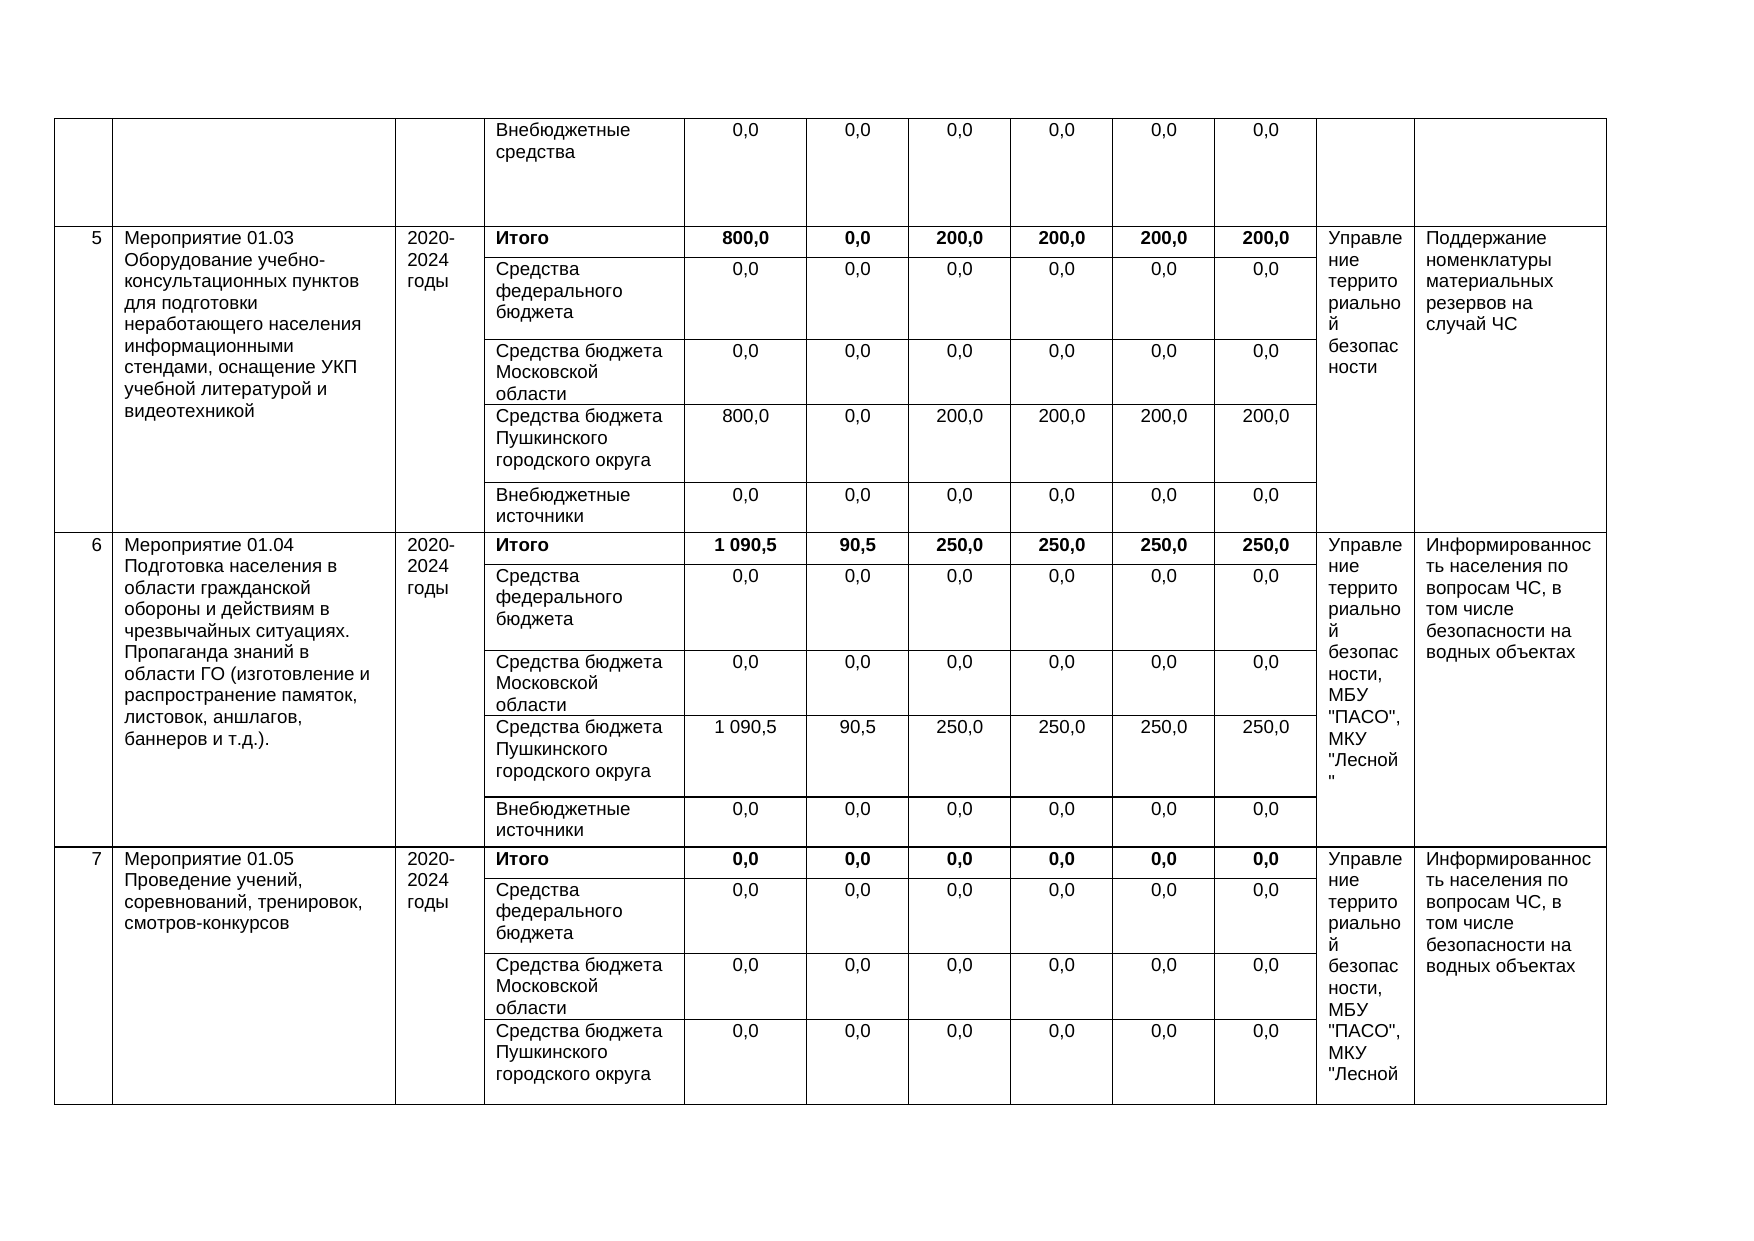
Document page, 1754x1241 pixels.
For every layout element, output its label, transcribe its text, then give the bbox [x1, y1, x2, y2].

table_cell 0,0 [685, 565, 806, 649]
table_cell 200,0 [1215, 227, 1316, 257]
table_cell 0,0 [1215, 798, 1316, 846]
table_cell Управление территориальной безопасности, МБУ "ПАСО", МКУ "Лесной" [1317, 533, 1414, 846]
table_cell 0,0 [807, 1020, 908, 1104]
table_cell 0,0 [807, 565, 908, 649]
table_cell 0,0 [1113, 119, 1214, 226]
table_cell 250,0 [1113, 533, 1214, 563]
table_cell 0,0 [1011, 119, 1112, 226]
table_cell 0,0 [685, 119, 806, 226]
table_cell 0,0 [1215, 651, 1316, 715]
table_cell 0,0 [1215, 879, 1316, 953]
table_cell Мероприятие 01.03 Оборудование учебно-консультационных пунктов для подготовки неработающего населения информационными стендами, оснащение УКП учебной литературой и видеотехникой [113, 227, 395, 532]
table_cell 0,0 [1215, 954, 1316, 1018]
table_cell 0,0 [807, 651, 908, 715]
table_cell Внебюджетные источники [485, 798, 684, 846]
table_cell 0,0 [685, 651, 806, 715]
table_cell 0,0 [1113, 258, 1214, 338]
table_cell Мероприятие 01.04 Подготовка населения в области гражданской обороны и действиям в чрезвычайных ситуациях. Пропаганда знаний в области ГО (изготовление и распространение памяток, листовок, аншлагов, баннеров и т.д.). [113, 533, 395, 846]
table_cell 0,0 [909, 954, 1010, 1018]
table_cell 0,0 [1113, 483, 1214, 532]
table_cell Мероприятие 01.05 Проведение учений, соревнований, тренировок, смотров-конкурсов [113, 848, 395, 1104]
table_cell 0,0 [1215, 483, 1316, 532]
table_cell 0,0 [1113, 879, 1214, 953]
table_cell 0,0 [685, 954, 806, 1018]
table_cell Средства федерального бюджета [485, 565, 684, 649]
table_cell 0,0 [1113, 798, 1214, 846]
table_cell 0,0 [685, 848, 806, 878]
table_cell 0,0 [909, 1020, 1010, 1104]
table_cell 0,0 [909, 119, 1010, 226]
table_cell 0,0 [1113, 1020, 1214, 1104]
table_cell Информированность населения по вопросам ЧС, в том числе безопасности на водных объектах [1415, 848, 1606, 1104]
table_cell 0,0 [909, 651, 1010, 715]
table_cell 2020-2024 годы [396, 227, 484, 532]
table_cell 0,0 [685, 798, 806, 846]
table_cell 0,0 [807, 340, 908, 404]
table_cell 250,0 [1113, 716, 1214, 796]
table_cell 800,0 [685, 405, 806, 482]
table_cell 0,0 [807, 405, 908, 482]
table_cell 0,0 [807, 258, 908, 338]
table_cell Итого [485, 227, 684, 257]
table_cell 6 [55, 533, 112, 846]
table_cell 0,0 [685, 340, 806, 404]
table_cell 0,0 [807, 954, 908, 1018]
table_cell 0,0 [909, 483, 1010, 532]
table_cell Средства бюджета Московской области [485, 651, 684, 715]
table_cell 0,0 [1011, 340, 1112, 404]
table_cell Управление территориальной безопасности [1317, 227, 1414, 532]
table_cell 0,0 [1215, 119, 1316, 226]
table_cell Средства федерального бюджета [485, 879, 684, 953]
table_cell 90,5 [807, 716, 908, 796]
table_cell Итого [485, 533, 684, 563]
table_cell 2020-2024 годы [396, 533, 484, 846]
table_cell 0,0 [909, 340, 1010, 404]
table_cell 0,0 [1215, 848, 1316, 878]
table_cell 0,0 [807, 879, 908, 953]
table_cell 0,0 [1011, 798, 1112, 846]
table_cell 200,0 [909, 405, 1010, 482]
table_cell 1 090,5 [685, 533, 806, 563]
table_cell Информированность населения по вопросам ЧС, в том числе безопасности на водных объектах [1415, 533, 1606, 846]
table_cell 0,0 [1011, 483, 1112, 532]
table_cell 800,0 [685, 227, 806, 257]
table_cell 0,0 [1215, 258, 1316, 338]
table_cell Итого [485, 848, 684, 878]
table_cell Внебюджетные средства [485, 119, 684, 226]
table_cell 0,0 [685, 879, 806, 953]
table_cell 0,0 [1011, 651, 1112, 715]
table_cell Поддержание номенклатуры материальных резервов на случай ЧС [1415, 227, 1606, 532]
table_cell 0,0 [1011, 258, 1112, 338]
table_cell 200,0 [909, 227, 1010, 257]
table_cell 0,0 [807, 483, 908, 532]
table_cell 0,0 [909, 565, 1010, 649]
table_cell 5 [55, 227, 112, 532]
table_cell Внебюджетные источники [485, 483, 684, 532]
table_cell 0,0 [1113, 848, 1214, 878]
table_cell 250,0 [1011, 716, 1112, 796]
table_cell 0,0 [1011, 954, 1112, 1018]
table_cell 200,0 [1113, 405, 1214, 482]
table_cell 200,0 [1011, 227, 1112, 257]
table_cell 0,0 [1215, 565, 1316, 649]
table_cell 200,0 [1011, 405, 1112, 482]
table_cell 0,0 [807, 227, 908, 257]
table_cell 200,0 [1113, 227, 1214, 257]
table_cell Средства бюджета Московской области [485, 340, 684, 404]
table_cell 250,0 [909, 716, 1010, 796]
table_cell 0,0 [1113, 651, 1214, 715]
table_cell 0,0 [1215, 1020, 1316, 1104]
table_cell 0,0 [909, 879, 1010, 953]
table_cell 0,0 [909, 798, 1010, 846]
table_cell 0,0 [1113, 340, 1214, 404]
table_cell 250,0 [909, 533, 1010, 563]
table_cell 0,0 [685, 258, 806, 338]
table_cell 0,0 [909, 848, 1010, 878]
table_cell 0,0 [685, 1020, 806, 1104]
table_cell Средства федерального бюджета [485, 258, 684, 338]
table_cell 90,5 [807, 533, 908, 563]
table_cell Управление территориальной безопасности, МБУ "ПАСО", МКУ "Лесной" [1317, 848, 1414, 1104]
table_cell 0,0 [1113, 565, 1214, 649]
table_cell 250,0 [1215, 533, 1316, 563]
table_cell 7 [55, 848, 112, 1104]
table_cell 0,0 [807, 848, 908, 878]
table_cell 250,0 [1215, 716, 1316, 796]
table_cell 0,0 [807, 119, 908, 226]
table_cell 0,0 [1215, 340, 1316, 404]
table_cell Средства бюджета Пушкинского городского округа [485, 405, 684, 482]
table_cell 2020-2024 годы [396, 848, 484, 1104]
table_cell 250,0 [1011, 533, 1112, 563]
table_cell Средства бюджета Пушкинского городского округа [485, 1020, 684, 1104]
table_cell 0,0 [1011, 1020, 1112, 1104]
table_cell 0,0 [1113, 954, 1214, 1018]
table_cell 0,0 [807, 798, 908, 846]
table_cell 0,0 [685, 483, 806, 532]
table_cell 0,0 [1011, 848, 1112, 878]
table_cell 0,0 [1011, 879, 1112, 953]
table_cell Средства бюджета Московской области [485, 954, 684, 1018]
table_cell 0,0 [909, 258, 1010, 338]
table_cell Средства бюджета Пушкинского городского округа [485, 716, 684, 796]
table_cell 0,0 [1011, 565, 1112, 649]
table_cell 1 090,5 [685, 716, 806, 796]
table_cell 200,0 [1215, 405, 1316, 482]
